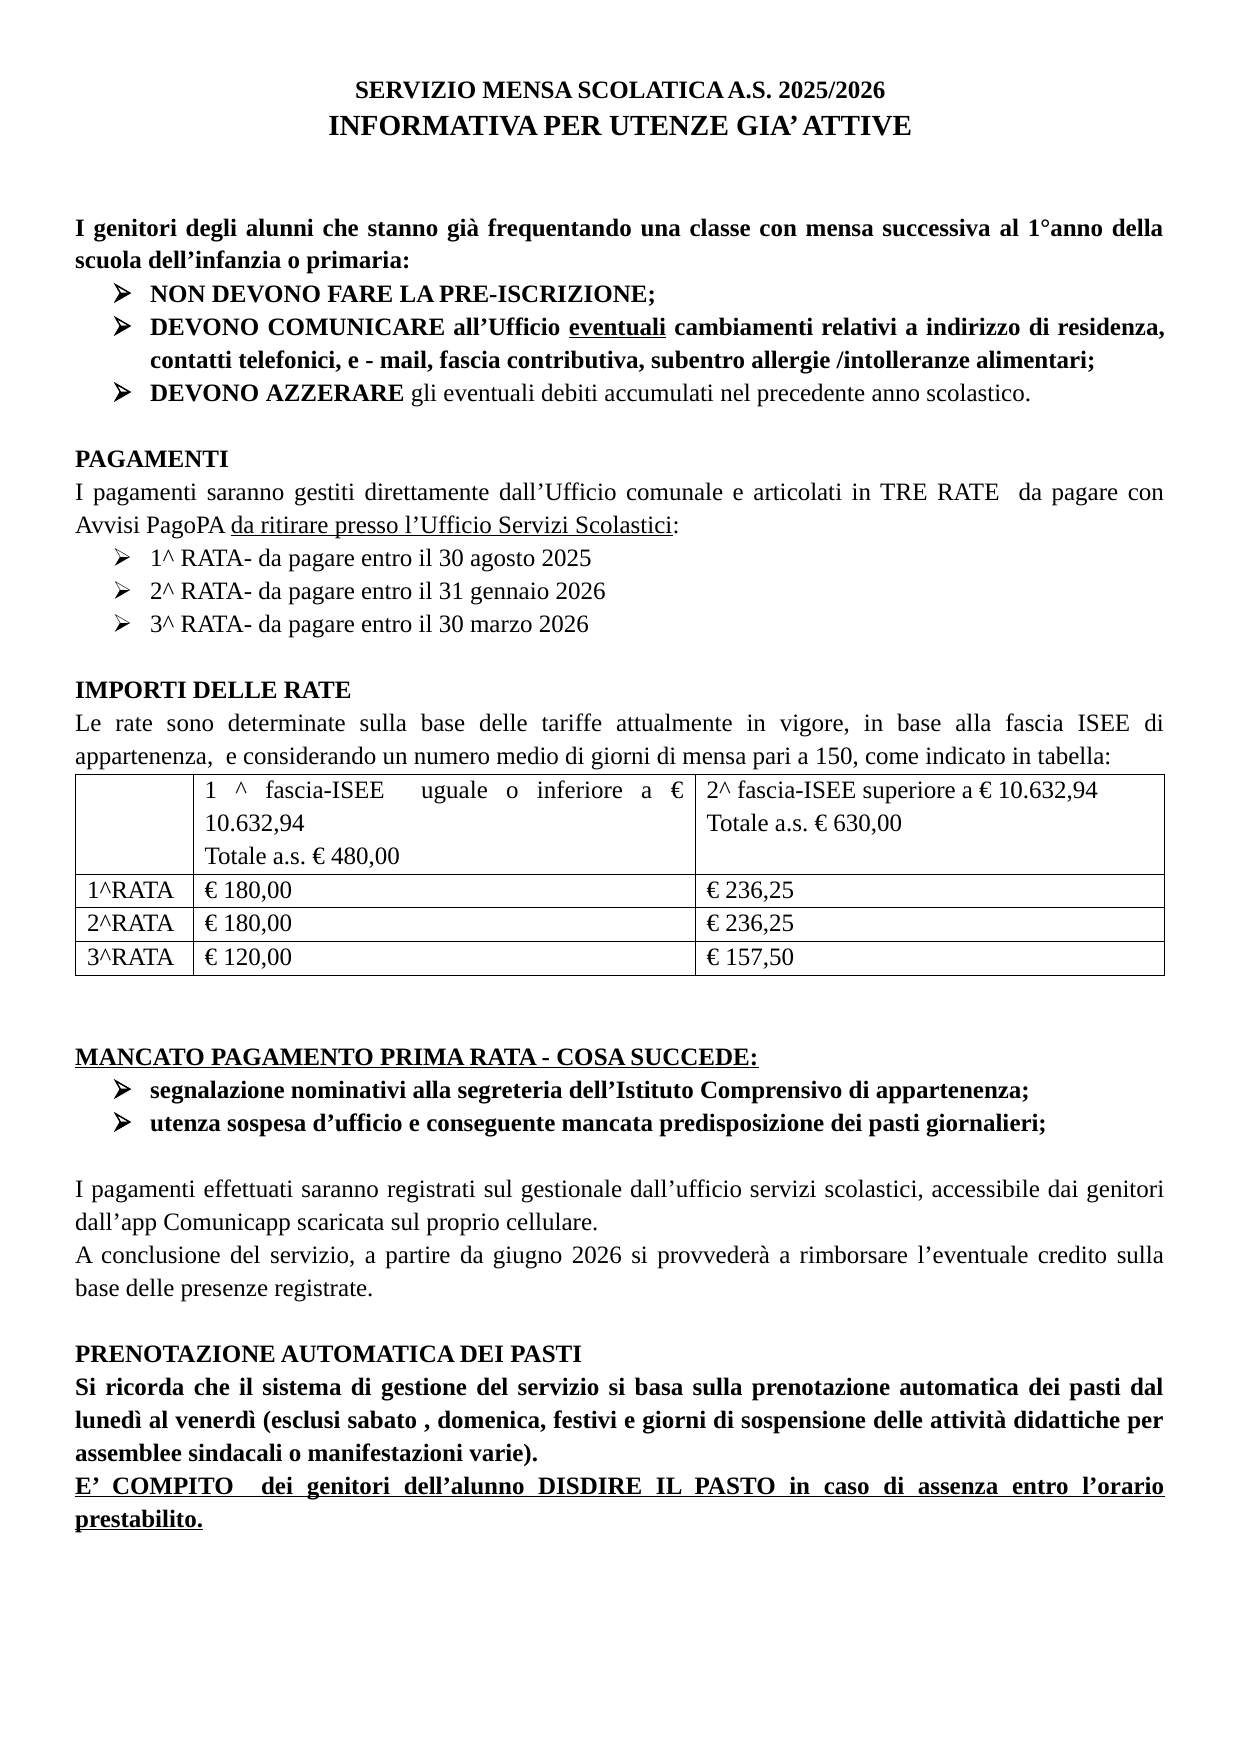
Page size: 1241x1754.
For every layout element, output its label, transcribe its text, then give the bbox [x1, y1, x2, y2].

text I genitori degli alunni che stanno già frequentando una classe con mensa successiva al 1°anno della scuola dell’infanzia o primaria: [75, 213, 1165, 274]
list 2^ RATA- da pagare entro il 31 gennaio 2026 [112, 576, 1165, 604]
table_cell € 157,50 [696, 942, 1164, 974]
text INFORMATIVA PER UTENZE GIA’ ATTIVE [75, 108, 1165, 142]
list utenza sospesa d’ufficio e conseguente mancata predisposizione dei pasti giornalieri; [112, 1108, 1165, 1136]
table_header 2^ fascia-ISEE superiore a € 10.632,94 Totale a.s. € 630,00 [696, 775, 1164, 874]
list DEVONO AZZERARE gli eventuali debiti accumulati nel precedente anno scolastico. [112, 378, 1165, 406]
text Le rate sono determinate sulla base delle tariffe attualmente in vigore, in base alla fascia ISEE di appartenenza, e considerando un numero medio di giorni di mensa pari a 150, come indicato in tabella: [75, 708, 1165, 770]
list 1^ RATA- da pagare entro il 30 agosto 2025 [112, 543, 1165, 572]
list NON DEVONO FARE LA PRE-ISCRIZIONE; [112, 279, 1165, 307]
table_cell 2^RATA [76, 908, 193, 941]
text MANCATO PAGAMENTO PRIMA RATA - COSA SUCCEDE: [75, 1042, 1165, 1070]
text PRENOTAZIONE AUTOMATICA DEI PASTI [75, 1339, 1165, 1368]
text A conclusione del servizio, a partire da giugno 2026 si provvederà a rimborsare l’eventuale credito sulla base delle presenze registrate. [75, 1240, 1165, 1302]
list DEVONO COMUNICARE all’Ufficio eventuali cambiamenti relativi a indirizzo di residenza, contatti telefonici, e - mail, fascia contributiva, subentro allergie /intolleranze alimentari; [112, 312, 1165, 373]
table_header [76, 775, 193, 874]
table_cell € 120,00 [194, 942, 695, 974]
text I pagamenti effettuati saranno registrati sul gestionale dall’ufficio servizi scolastici, accessibile dai genitori dall’app Comunicapp scaricata sul proprio cellulare. [75, 1174, 1165, 1236]
table_cell 1^RATA [76, 875, 193, 907]
table_cell € 180,00 [194, 908, 695, 941]
text IMPORTI DELLE RATE [75, 675, 1165, 704]
text SERVIZIO MENSA SCOLATICA A.S. 2025/2026 [75, 75, 1165, 104]
text Si ricorda che il sistema di gestione del servizio si basa sulla prenotazione automatica dei pasti dal lunedì al venerdì (esclusi sabato , domenica, festivi e giorni di sospensione delle attività didattiche per assemblee sindacali o manifestazioni varie). [75, 1372, 1165, 1467]
text E’ COMPITO dei genitori dell’alunno DISDIRE IL PASTO in caso di assenza entro l’orario prestabilito. [75, 1471, 1165, 1496]
table_header 1 ^ fascia-ISEE uguale o inferiore a € 10.632,94 Totale a.s. € 480,00 [194, 775, 695, 874]
table_cell € 180,00 [194, 875, 695, 907]
list 3^ RATA- da pagare entro il 30 marzo 2026 [112, 609, 1165, 638]
table_cell € 236,25 [696, 908, 1164, 941]
list segnalazione nominativi alla segreteria dell’Istituto Comprensivo di appartenenza; [112, 1075, 1165, 1103]
text PAGAMENTI [75, 444, 1165, 472]
text I pagamenti saranno gestiti direttamente dall’Ufficio comunale e articolati in TRE RATE da pagare con Avvisi PagoPA da ritirare presso l’Ufficio Servizi Scolastici: [75, 477, 1165, 538]
table_cell € 236,25 [696, 875, 1164, 907]
table_cell 3^RATA [76, 942, 193, 974]
text E’ COMPITO dei genitori dell’alunno DISDIRE IL PASTO in caso di assenza entro l’orario prestabilito. [75, 1497, 1165, 1533]
